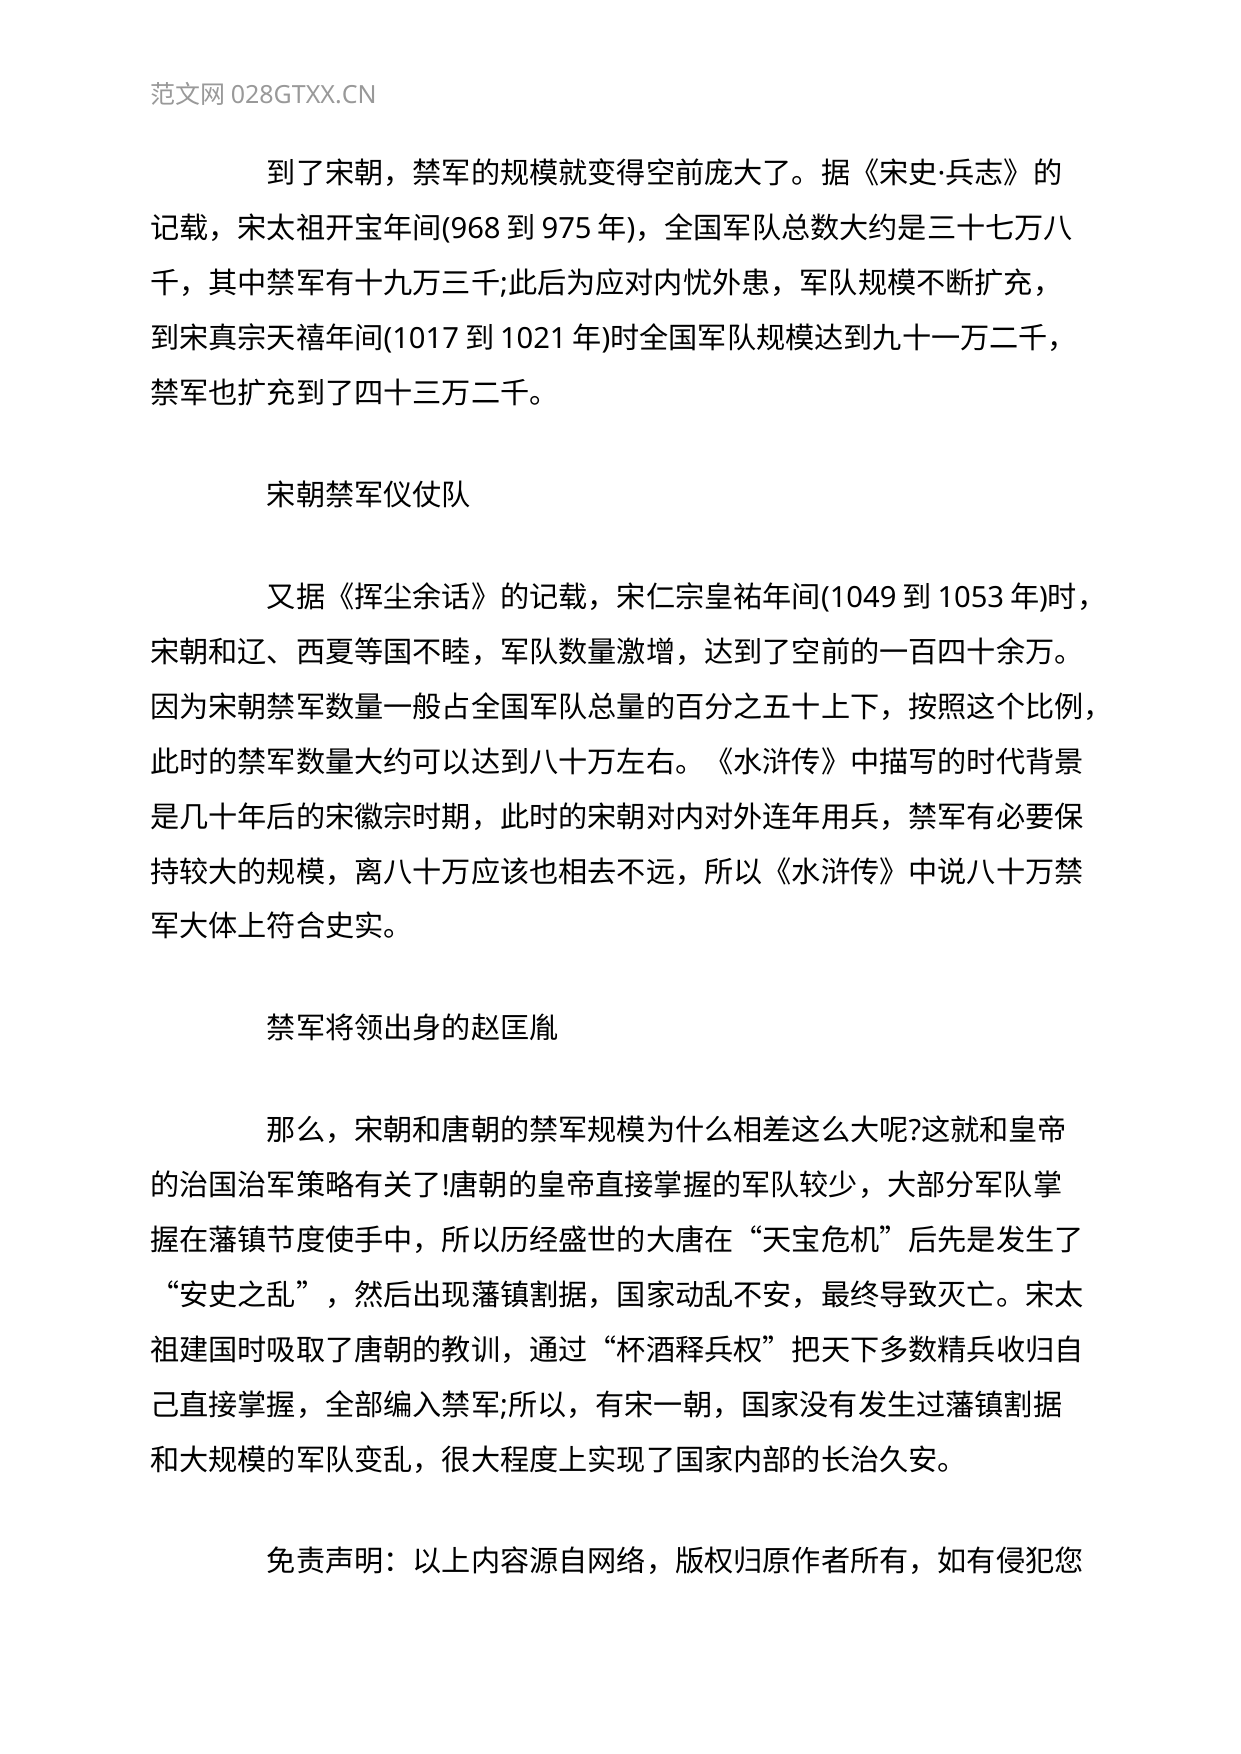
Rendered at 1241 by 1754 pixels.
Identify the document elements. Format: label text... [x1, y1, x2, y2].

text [150, 1538, 1090, 1580]
text 到了宋朝，禁军的规模就变得空前庞大了。据《宋史·兵志》的记载，宋太祖开宝年间(968到975年)，全国军队总数大约是三十七万八千，其中禁军有十九万三千;此后为应对内忧外患，军队规模不断扩充，到宋真宗天禧年间(1017到1021年)时全国军队规模达到九十一万二千，禁军也扩充到了四十三万二千。 [150, 150, 1090, 412]
text 那么，宋朝和唐朝的禁军规模为什么相差这么大呢?这就和皇帝的治国治军策略有关了!唐朝的皇帝直接掌握的军队较少，大部分军队掌握在藩镇节度使手中，所以历经盛世的大唐在“天宝危机”后先是发生了“安史之乱”，然后出现藩镇割据，国家动乱不安，最终导致灭亡。宋太祖建国时吸取了唐朝的教训，通过“杯酒释兵权”把天下多数精兵收归自己直接掌握，全部编入禁军;所以，有宋一朝，国家没有发生过藩镇割据和大规模的军队变乱，很大程度上实现了国家内部的长治久安。 [150, 1107, 1090, 1478]
text 禁军将领出身的赵匡胤 [150, 1005, 1090, 1047]
text 又据《挥尘余话》的记载，宋仁宗皇祐年间(1049到1053年)时，宋朝和辽、西夏等国不睦，军队数量激增，达到了空前的一百四十余万。因为宋朝禁军数量一般占全国军队总量的百分之五十上下，按照这个比例，此时的禁军数量大约可以达到八十万左右。《水浒传》中描写的时代背景是几十年后的宋徽宗时期，此时的宋朝对内对外连年用兵，禁军有必要保持较大的规模，离八十万应该也相去不远，所以《水浒传》中说八十万禁军大体上符合史实。 [150, 573, 1090, 945]
text 宋朝禁军仪仗队 [150, 472, 1090, 514]
